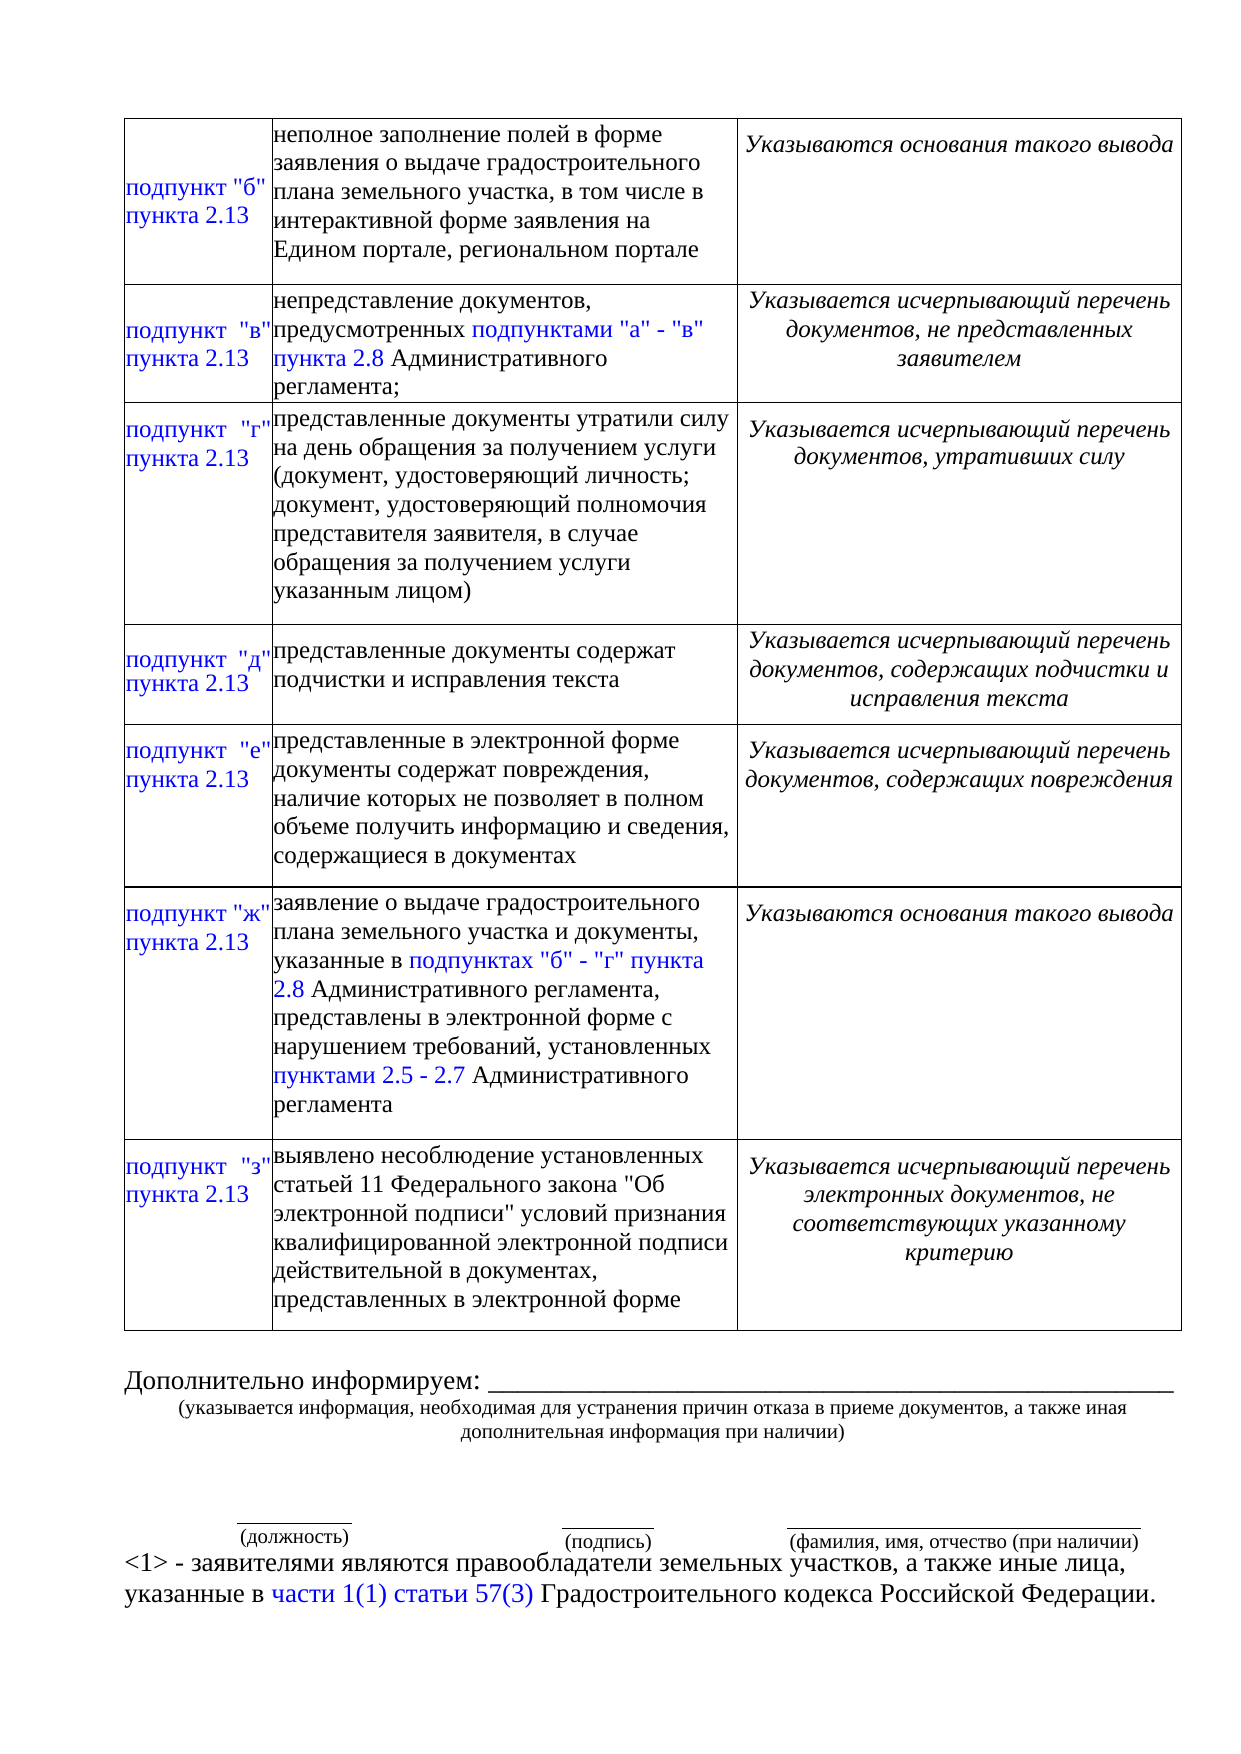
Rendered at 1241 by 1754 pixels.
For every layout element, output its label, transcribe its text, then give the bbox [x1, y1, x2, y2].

text Дополнительно информируем: _______________________________________________ [124, 1362, 1181, 1395]
table_cell Указывается исчерпывающий перечень документов, содержащих повреждения [738, 725, 1181, 886]
table_cell подпункт "е" пункта 2.13 [125, 725, 272, 886]
table_cell Указывается исчерпывающий перечень документов, содержащих подчистки и исправления текста [738, 625, 1181, 724]
table_header Указываются основания такого вывода [738, 119, 1181, 284]
text (фамилия, имя, отчество (при наличии) [787, 1529, 1141, 1553]
table_cell подпункт "з" пункта 2.13 [125, 1140, 272, 1329]
text (указывается информация, необходимая для устранения причин отказа в приеме документов, а также иная дополнительная информация при наличии) [124, 1395, 1181, 1443]
text <1> - заявителями являются правообладатели земельных участков, а также иные лица, указанные в части 1(1) статьи 57(3) Градостроительного кодекса Российской Федерации. [124, 1546, 1181, 1608]
table_cell представленные в электронной форме документы содержат повреждения, наличие которых не позволяет в полном объеме получить информацию и сведения, содержащиеся в документах [273, 725, 737, 886]
table_cell подпункт "д" пункта 2.13 [125, 625, 272, 724]
table_cell Указывается исчерпывающий перечень документов, утративших силу [738, 403, 1181, 624]
table_cell непредставление документов, предусмотренных подпунктами "а" - "в" пункта 2.8 Административного регламента; [273, 285, 737, 402]
table_cell Указывается исчерпывающий перечень документов, не представленных заявителем [738, 285, 1181, 402]
table_cell Указывается исчерпывающий перечень электронных документов, не соответствующих указанному критерию [738, 1140, 1181, 1329]
table_cell подпункт "г" пункта 2.13 [125, 403, 272, 624]
table_cell заявление о выдаче градостроительного плана земельного участка и документы, указанные в подпунктах "б" - "г" пункта 2.8 Административного регламента, представлены в электронной форме с нарушением требований, установленных пунктами 2.5 - 2.7 Административного регламента [273, 888, 737, 1139]
table_cell Указываются основания такого вывода [738, 888, 1181, 1139]
table_cell представленные документы утратили силу на день обращения за получением услуги (документ, удостоверяющий личность; документ, удостоверяющий полномочия представителя заявителя, в случае обращения за получением услуги указанным лицом) [273, 403, 737, 624]
text (подпись) [562, 1529, 654, 1553]
table_cell подпункт "ж" пункта 2.13 [125, 888, 272, 1139]
table_header подпункт "б" пункта 2.13 [125, 119, 272, 284]
table_cell представленные документы содержат подчистки и исправления текста [273, 625, 737, 724]
table_cell выявлено несоблюдение установленных статьей 11 Федерального закона "Об электронной подписи" условий признания квалифицированной электронной подписи действительной в документах, представленных в электронной форме [273, 1140, 737, 1329]
table_header неполное заполнение полей в форме заявления о выдаче градостроительного плана земельного участка, в том числе в интерактивной форме заявления на Едином портале, региональном портале [273, 119, 737, 284]
table_cell подпункт "в" пункта 2.13 [125, 285, 272, 402]
text (должность) [237, 1524, 352, 1548]
